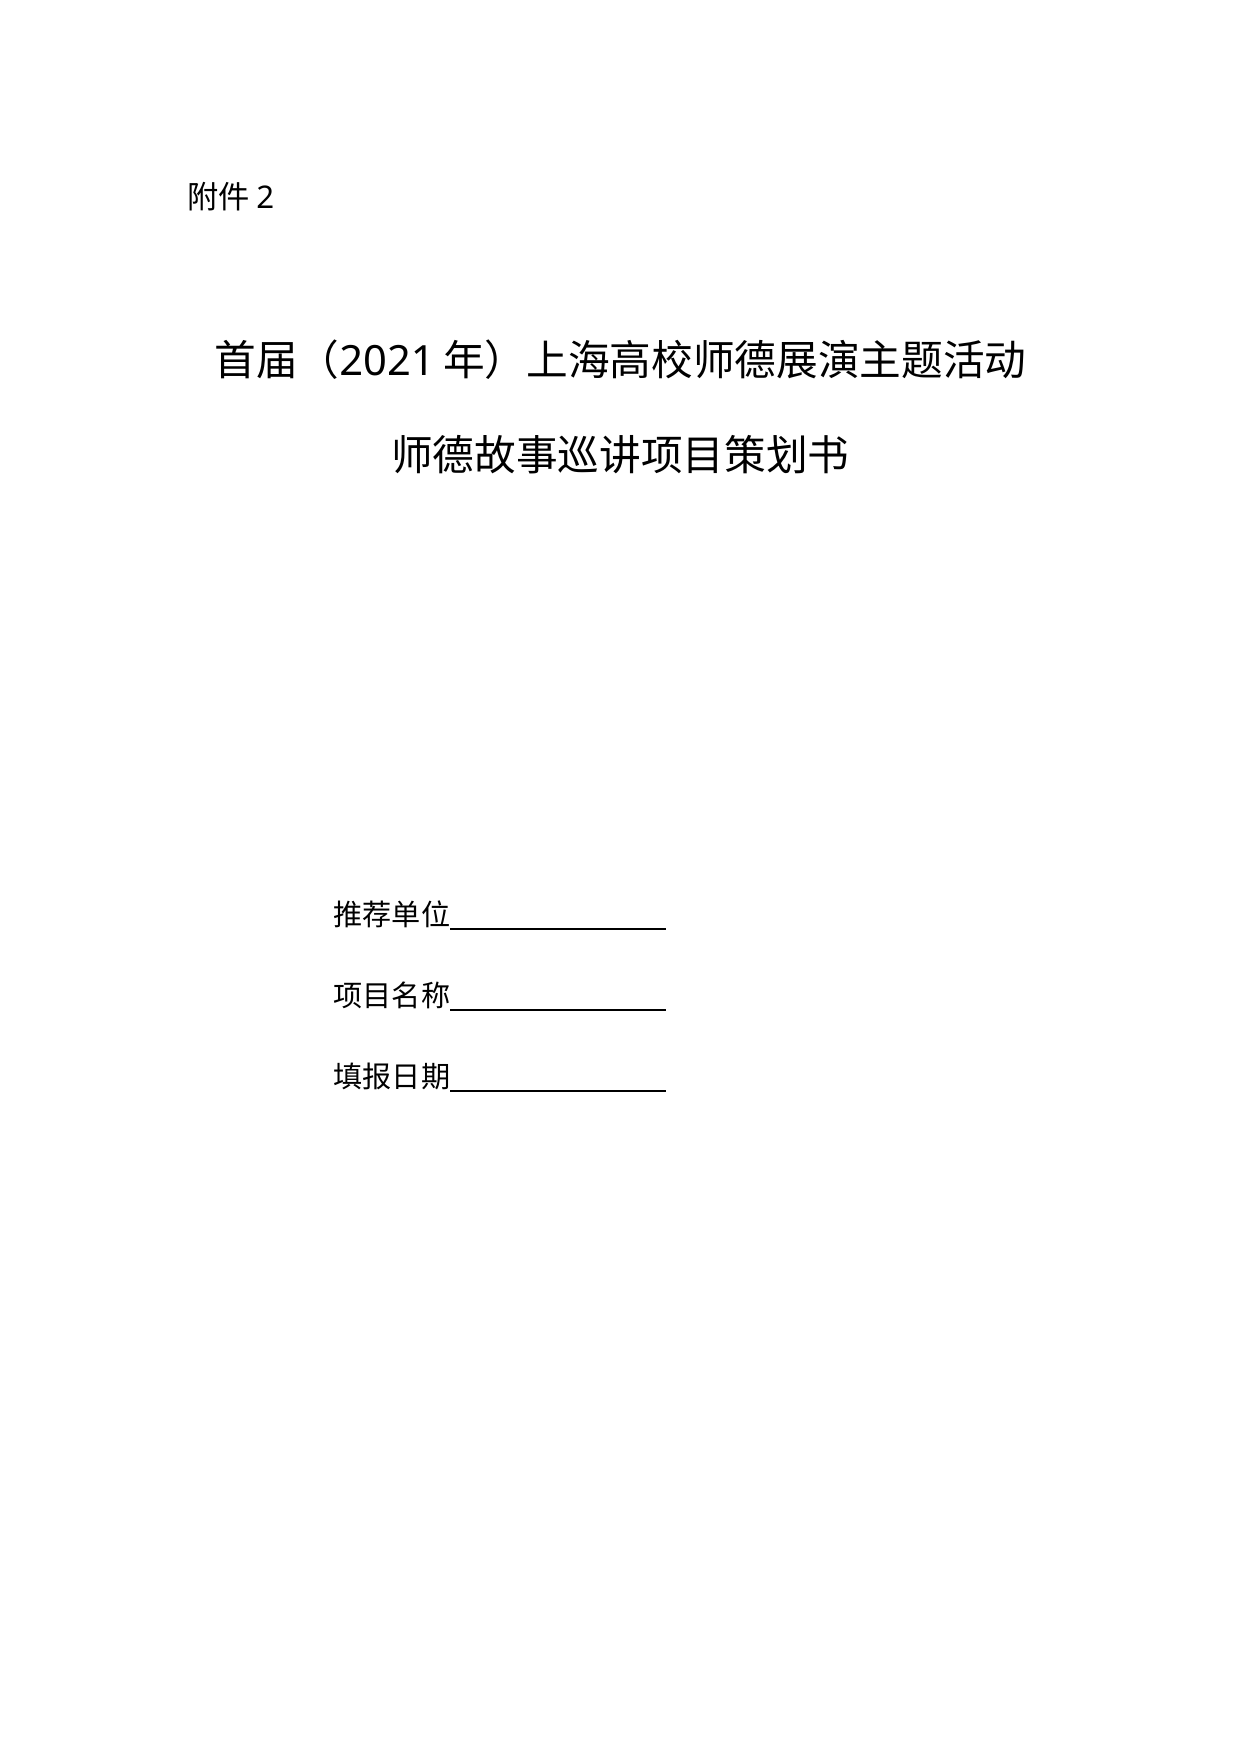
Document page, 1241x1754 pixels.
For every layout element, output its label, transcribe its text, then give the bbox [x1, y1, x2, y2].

text 项目名称 [187, 961, 1053, 1026]
text 师德故事巡讲项目策划书 [187, 420, 1053, 485]
text 填报日期 [187, 1042, 1053, 1107]
text 首届（2021年）上海高校师德展演主题活动 [187, 324, 1053, 389]
text 推荐单位 [187, 880, 1053, 945]
text 附件2 [187, 162, 1053, 227]
